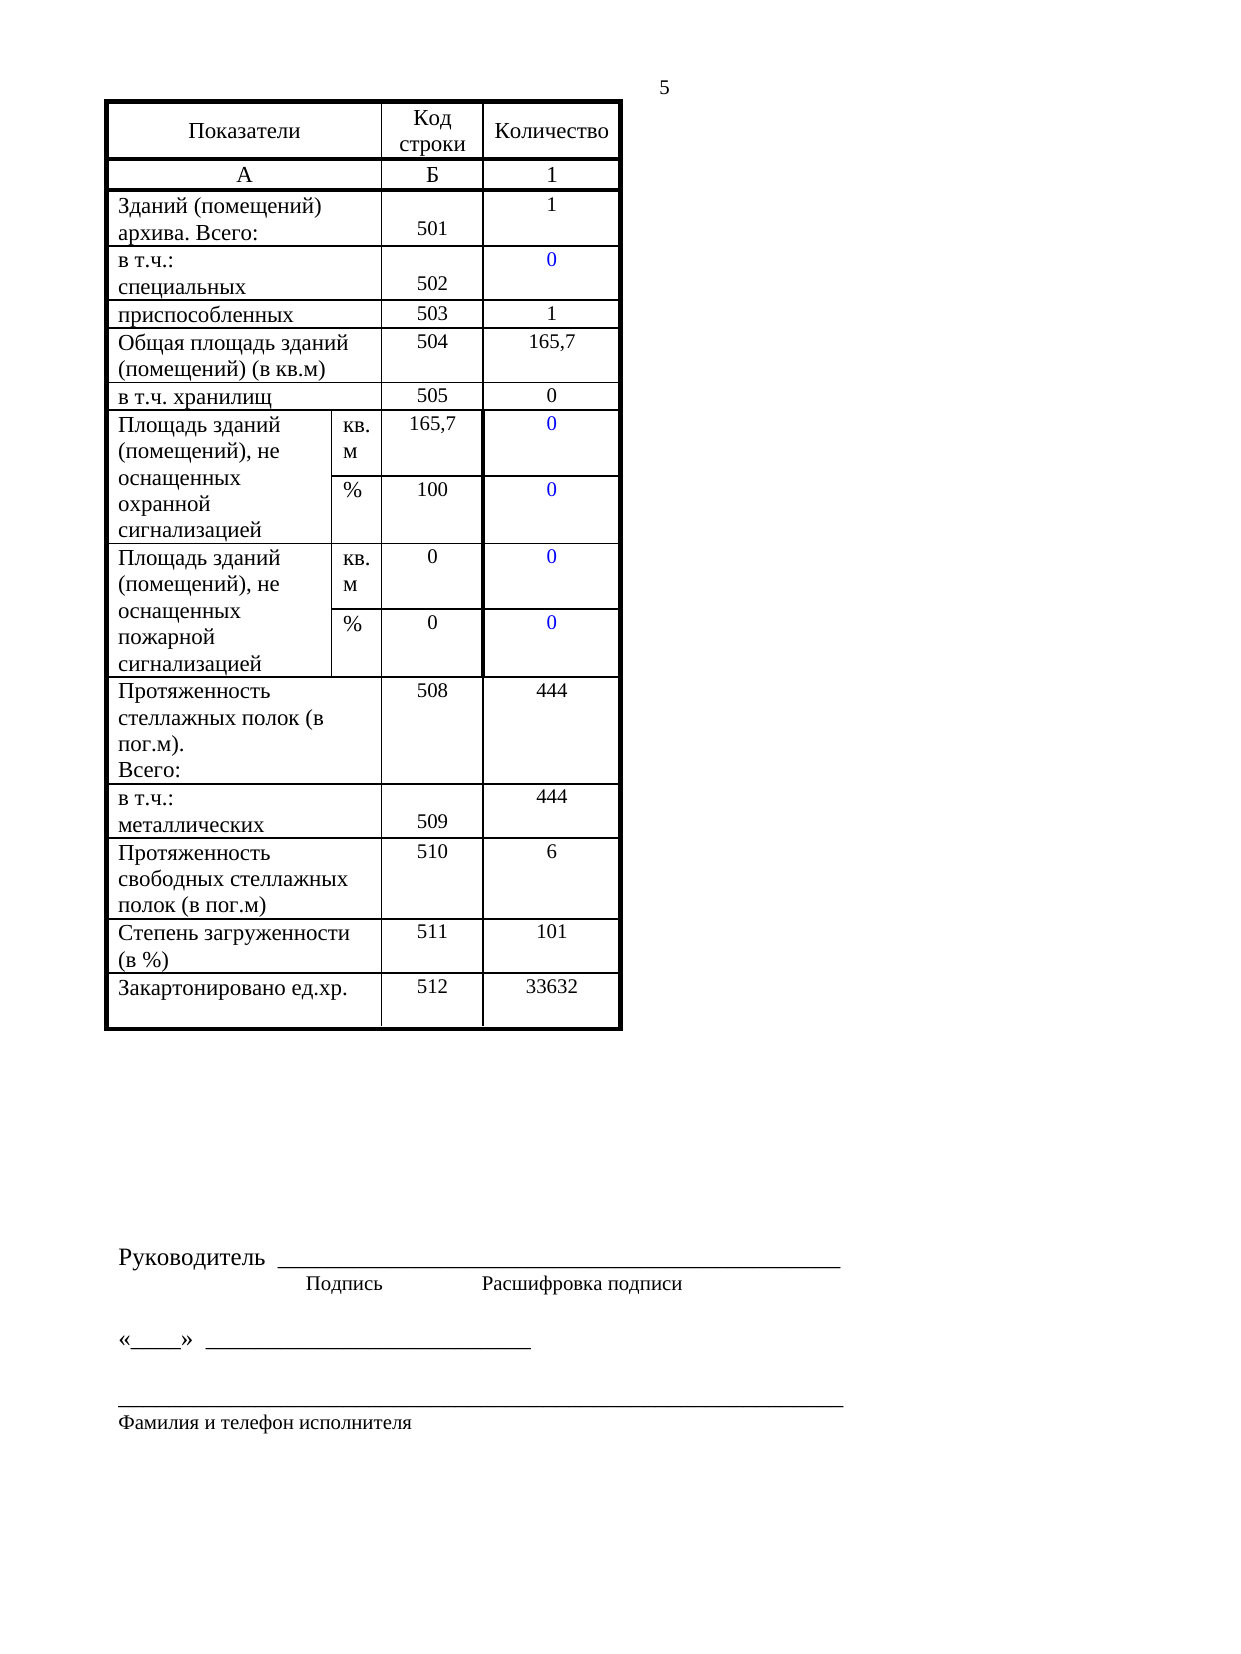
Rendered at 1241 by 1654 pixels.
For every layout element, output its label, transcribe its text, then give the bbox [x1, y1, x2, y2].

table_cell приспособленных [109, 301, 381, 327]
table_cell Зданий (помещений) архива. Всего: [109, 192, 381, 245]
table_cell Протяженность свободных стеллажных полок (в пог.м) [109, 839, 381, 918]
text Руководитель _____________________________________________ [118, 1242, 1211, 1271]
table_cell 0 [485, 610, 618, 676]
table_cell 0 [484, 383, 618, 409]
table_cell Протяженность стеллажных полок (в пог.м). Всего: [109, 678, 381, 783]
table_cell Площадь зданий (помещений), не оснащенных охранной сигнализацией [109, 411, 331, 543]
table_cell 33632 [484, 974, 618, 1026]
table_header Количество [484, 104, 618, 156]
table_cell 1 [484, 161, 618, 187]
table_cell 0 [484, 247, 618, 299]
table_cell 501 [382, 192, 482, 245]
table_cell 505 [382, 383, 482, 409]
table_cell 509 [382, 785, 482, 837]
text Фамилия и телефон исполнителя [118, 1410, 1211, 1434]
table_cell 6 [484, 839, 618, 918]
table_cell 508 [382, 678, 482, 783]
table_cell 1 [484, 192, 618, 245]
table_cell кв. м [332, 544, 381, 608]
table_cell 0 [382, 544, 481, 608]
table_cell 165,7 [484, 329, 618, 381]
text «____» __________________________ [118, 1323, 1211, 1352]
table_header Код строки [382, 104, 482, 156]
table_header Показатели [109, 104, 381, 156]
text __________________________________________________________ [118, 1381, 1211, 1410]
text Подпись Расшифровка подписи [118, 1271, 1211, 1295]
table_cell 444 [484, 678, 618, 783]
table_cell Б [382, 161, 482, 187]
table_cell в т.ч.: специальных [109, 247, 381, 299]
table_cell кв. м [332, 411, 381, 475]
table_cell 100 [382, 477, 481, 543]
table_cell 502 [382, 247, 482, 299]
table_cell 444 [484, 785, 618, 837]
table_cell 1 [484, 301, 618, 327]
table_cell 504 [382, 329, 482, 381]
table_cell % [332, 477, 381, 543]
table_cell 512 [382, 974, 482, 1026]
table_cell 101 [484, 920, 618, 972]
table_cell 0 [485, 544, 618, 608]
table_cell Общая площадь зданий (помещений) (в кв.м) [109, 329, 381, 381]
table_cell Закартонировано ед.хр. [109, 974, 381, 1026]
table_cell 510 [382, 839, 482, 918]
table_cell 511 [382, 920, 482, 972]
table_cell 165,7 [382, 411, 481, 475]
table_cell 0 [485, 411, 618, 475]
table_cell Степень загруженности (в %) [109, 920, 381, 972]
table_cell % [332, 610, 381, 676]
table_cell 0 [485, 477, 618, 543]
table_cell Площадь зданий (помещений), не оснащенных пожарной сигнализацией [109, 544, 331, 676]
table_cell в т.ч.: металлических [109, 785, 381, 837]
table_cell 503 [382, 301, 482, 327]
table_cell А [109, 161, 381, 187]
table_cell в т.ч. хранилищ [109, 383, 381, 409]
table_cell 0 [382, 610, 481, 676]
